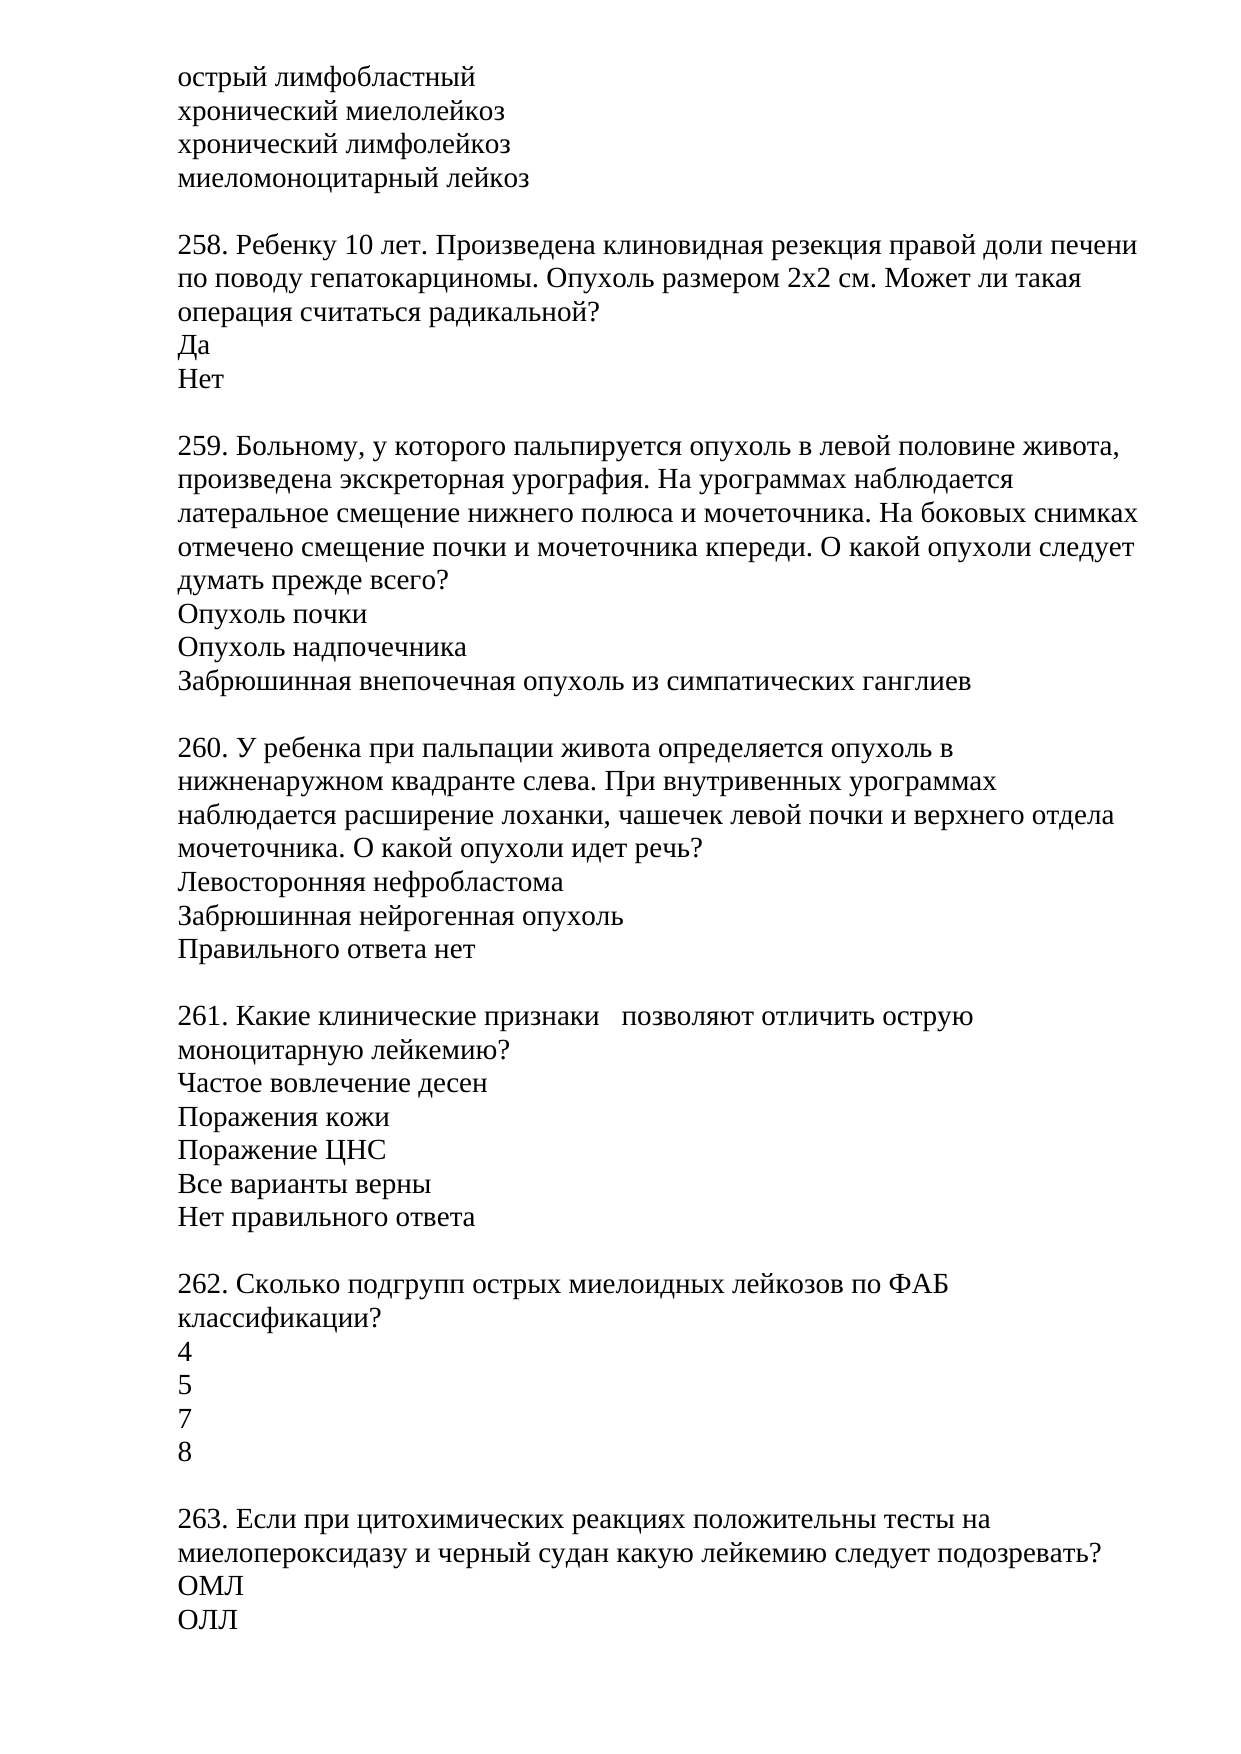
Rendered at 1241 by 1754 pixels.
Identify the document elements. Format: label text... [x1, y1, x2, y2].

text Опухоль почки [177, 596, 1152, 629]
text миеломоноцитарный лейкоз [177, 160, 1152, 193]
text Частое вовлечение десен [177, 1065, 1152, 1099]
text Поражения кожи [177, 1099, 1152, 1132]
text Забрюшинная нейрогенная опухоль [177, 898, 1152, 931]
text ОМЛ [177, 1568, 1152, 1602]
text Все варианты верны [177, 1166, 1152, 1199]
text 262. Сколько подгрупп острых миелоидных лейкозов по ФАБ классификации? [177, 1267, 1152, 1334]
text 263. Если при цитохимических реакциях положительны тесты на миелопероксидазу и черный судан какую лейкемию следует подозревать? [177, 1501, 1152, 1568]
text 259. Больному, у которого пальпируется опухоль в левой половине живота, произведена экскреторная урография. На урограммах наблюдается латеральное смещение нижнего полюса и мочеточника. На боковых снимках отмечено смещение почки и мочеточника кпереди. О какой опухоли следует думать прежде всего? [177, 428, 1152, 596]
text Нет [177, 361, 1152, 394]
text 8 [177, 1434, 1152, 1468]
text хронический миелолейкоз [177, 93, 1152, 126]
text 260. У ребенка при пальпации живота определяется опухоль в нижненаружном квадранте слева. При внутривенных урограммах наблюдается расширение лоханки, чашечек левой почки и верхнего отдела мочеточника. О какой опухоли идет речь? [177, 730, 1152, 864]
text 261. Какие клинические признаки позволяют отличить острую моноцитарную лейкемию? [177, 998, 1152, 1065]
text Да [177, 327, 1152, 361]
text 7 [177, 1401, 1152, 1434]
text Забрюшинная внепочечная опухоль из симпатических ганглиев [177, 663, 1152, 696]
text 4 [177, 1334, 1152, 1367]
text Поражение ЦНС [177, 1132, 1152, 1166]
text 5 [177, 1367, 1152, 1401]
text острый лимфобластный [177, 59, 1152, 93]
text ОЛЛ [177, 1602, 1152, 1636]
text Опухоль надпочечника [177, 629, 1152, 663]
text Нет правильного ответа [177, 1199, 1152, 1233]
text 258. Ребенку 10 лет. Произведена клиновидная резекция правой доли печени по поводу гепатокарциномы. Опухоль размером 2х2 см. Может ли такая операция считаться радикальной? [177, 227, 1152, 327]
text Правильного ответа нет [177, 931, 1152, 965]
text хронический лимфолейкоз [177, 126, 1152, 160]
text Левосторонняя нефробластома [177, 864, 1152, 898]
